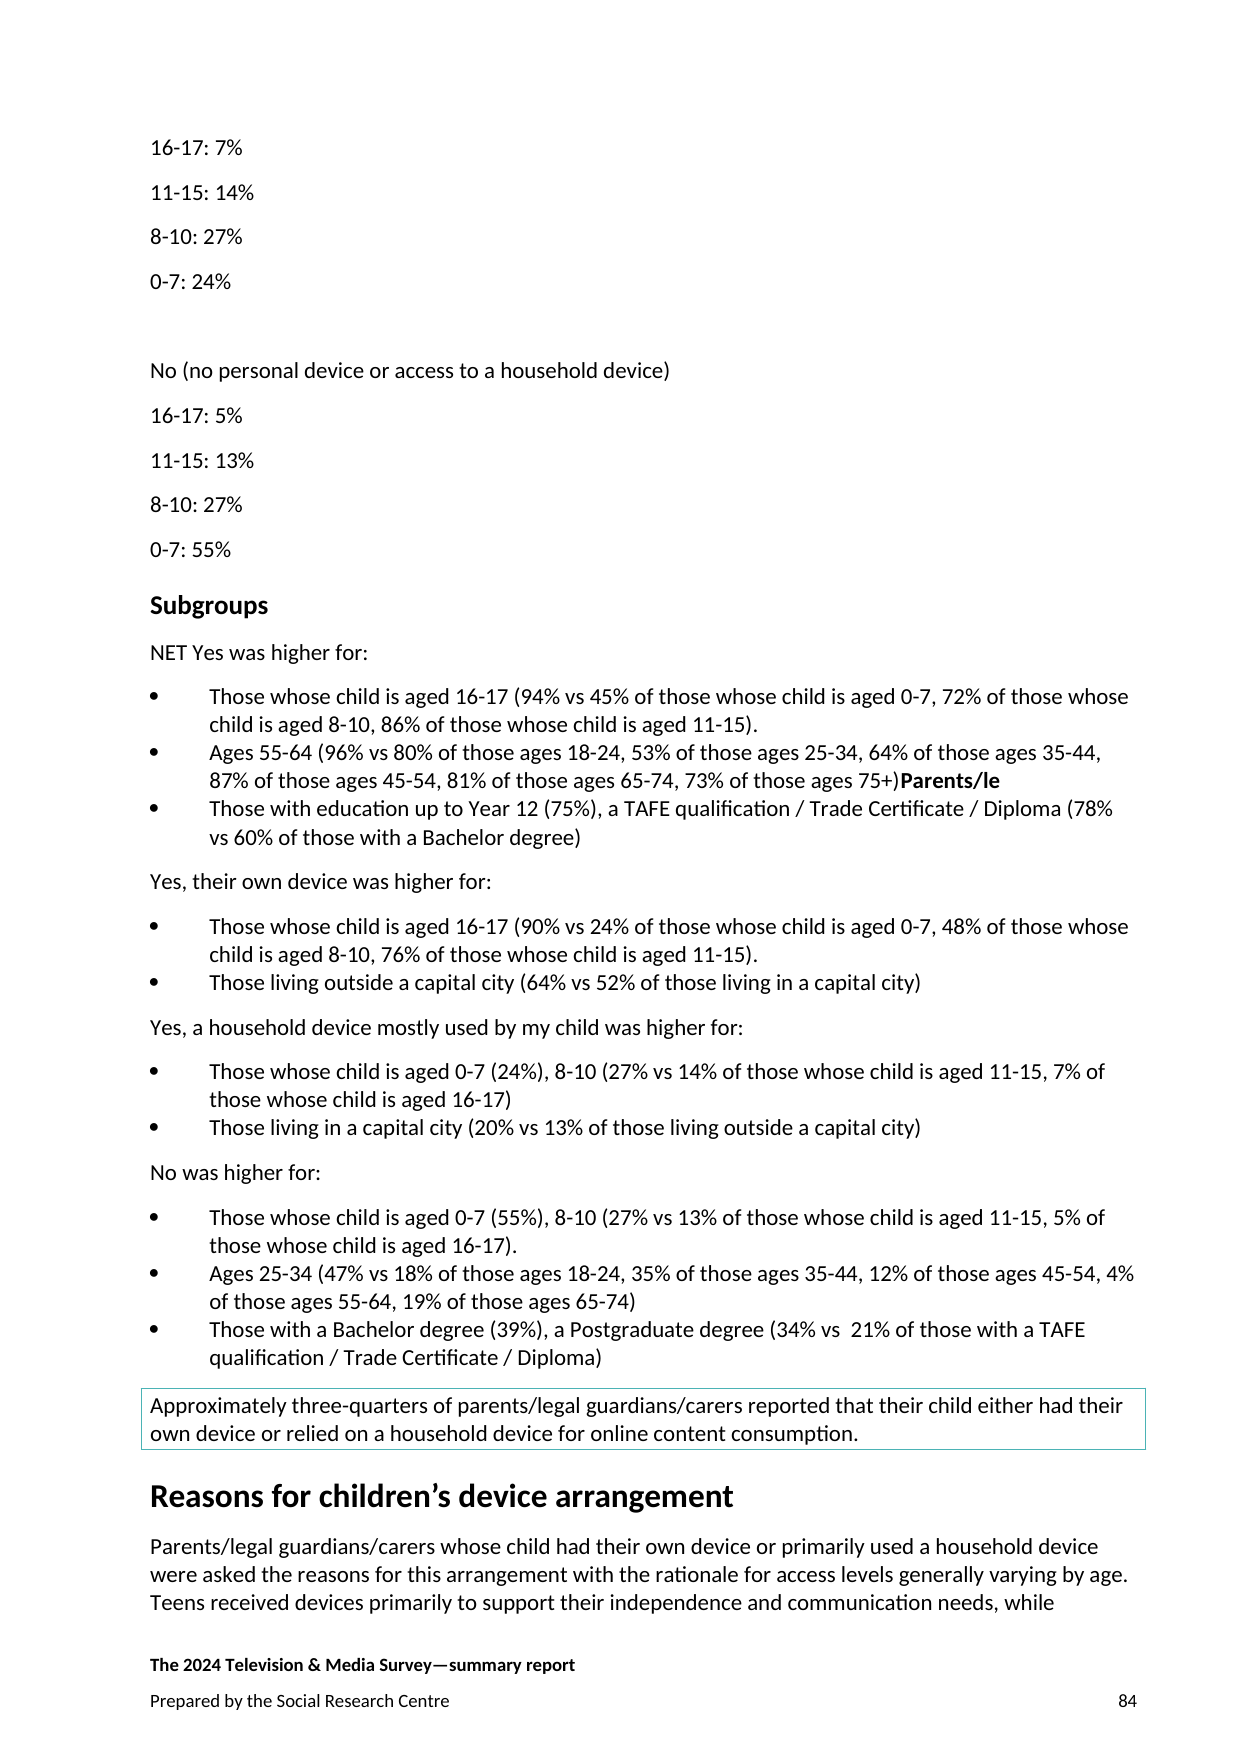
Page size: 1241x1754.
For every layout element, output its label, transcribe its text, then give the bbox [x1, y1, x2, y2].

text 8-10: 27% [150, 222, 1137, 250]
list Ages 25-34 (47% vs 18% of those ages 18-24, 35% of those ages 35-44, 12% of those ages 45-54, 4% of those ages 55-64, 19% of those ages 65-74) [150, 1259, 1137, 1315]
text 11-15: 14% [150, 178, 1137, 206]
text 11-15: 13% [150, 446, 1137, 474]
text 0-7: 24% [150, 267, 1137, 295]
text NET Yes was higher for: [150, 638, 1137, 666]
list Those living in a capital city (20% vs 13% of those living outside a capital city) [150, 1113, 1137, 1141]
list Those whose child is aged 0-7 (55%), 8-10 (27% vs 13% of those whose child is aged 11-15, 5% of those whose child is aged 16-17). [150, 1203, 1137, 1259]
list Those living outside a capital city (64% vs 52% of those living in a capital city) [150, 968, 1137, 996]
text No (no personal device or access to a household device) [150, 356, 1137, 384]
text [150, 1532, 1137, 1616]
text Yes, a household device mostly used by my child was higher for: [150, 1013, 1137, 1041]
subtitle Reasons for children’s device arrangement [150, 1475, 1137, 1516]
text 16-17: 5% [150, 401, 1137, 429]
list Those with a Bachelor degree (39%), a Postgraduate degree (34% vs 21% of those with a TAFE qualification / Trade Certificate / Diploma) [150, 1315, 1137, 1371]
list Those whose child is aged 16-17 (90% vs 24% of those whose child is aged 0-7, 48% of those whose child is aged 8-10, 76% of those whose child is aged 11-15). [150, 912, 1137, 968]
list Those with education up to Year 12 (75%), a TAFE qualification / Trade Certificate / Diploma (78% vs 60% of those with a Bachelor degree) [150, 794, 1137, 851]
list Ages 55-64 (96% vs 80% of those ages 18-24, 53% of those ages 25-34, 64% of those ages 35-44, 87% of those ages 45-54, 81% of those ages 65-74, 73% of those ages 75+)Parents/le [150, 738, 1137, 794]
text Yes, their own device was higher for: [150, 867, 1137, 895]
text 0-7: 55% [150, 535, 1137, 563]
list Those whose child is aged 16-17 (94% vs 45% of those whose child is aged 0-7, 72% of those whose child is aged 8-10, 86% of those whose child is aged 11-15). [150, 682, 1137, 738]
list Those whose child is aged 0-7 (24%), 8-10 (27% vs 14% of those whose child is aged 11-15, 7% of those whose child is aged 16-17) [150, 1057, 1137, 1113]
text Approximately three-quarters of parents/legal guardians/carers reported that their child either had their own device or relied on a household device for online content consumption. [142, 1389, 1145, 1449]
text No was higher for: [150, 1158, 1137, 1186]
subtitle Subgroups [150, 588, 1137, 621]
text 16-17: 7% [150, 133, 1137, 161]
text 8-10: 27% [150, 490, 1137, 518]
